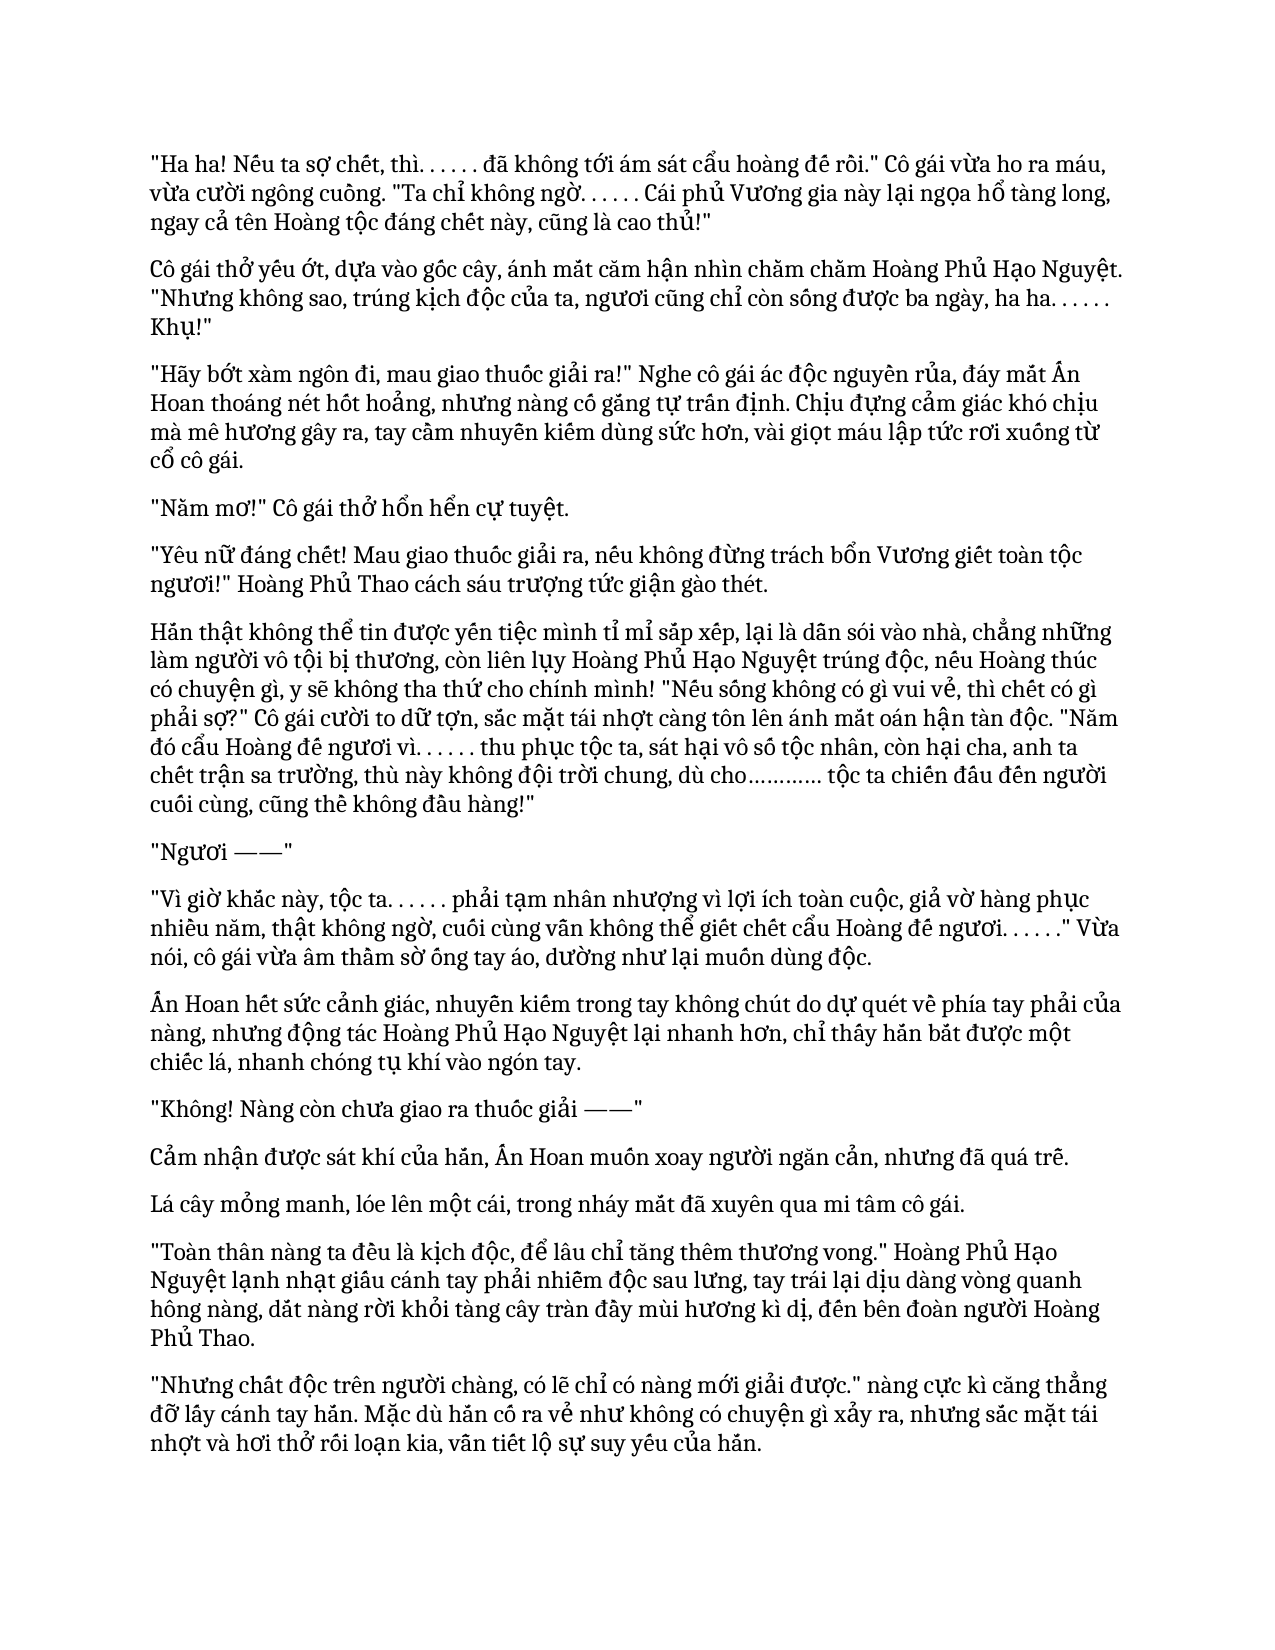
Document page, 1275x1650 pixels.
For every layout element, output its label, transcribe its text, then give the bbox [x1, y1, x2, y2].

text "Ha ha! Nếu ta sợ chết, thì. . . . . . đã không tới ám sát cẩu hoàng đế rồi." Cô gái vừa ho ra máu, vừa cười ngông cuồng. "Ta chỉ không ngờ. . . . . . Cái phủ Vương gia này lại ngọa hổ tàng long, ngay cả tên Hoàng tộc đáng chết này, cũng là cao thủ!" [150, 150, 1125, 236]
text "Nằm mơ!" Cô gái thở hổn hển cự tuyệt. [150, 494, 1125, 522]
text Ấn Hoan hết sức cảnh giác, nhuyễn kiếm trong tay không chút do dự quét về phía tay phải của nàng, nhưng động tác Hoàng Phủ Hạo Nguyệt lại nhanh hơn, chỉ thấy hắn bắt được một chiếc lá, nhanh chóng tụ khí vào ngón tay. [150, 990, 1125, 1076]
text "Hãy bớt xàm ngôn đi, mau giao thuốc giải ra!" Nghe cô gái ác độc nguyền rủa, đáy mắt Ấn Hoan thoáng nét hốt hoảng, nhưng nàng cố gắng tự trấn định. Chịu đựng cảm giác khó chịu mà mê hương gây ra, tay cầm nhuyễn kiếm dùng sức hơn, vài giọt máu lập tức rơi xuống từ cổ cô gái. [150, 360, 1125, 475]
text "Nhưng chất độc trên người chàng, có lẽ chỉ có nàng mới giải được." nàng cực kì căng thẳng đỡ lấy cánh tay hắn. Mặc dù hắn cố ra vẻ như không có chuyện gì xảy ra, nhưng sắc mặt tái nhợt và hơi thở rối loạn kia, vẫn tiết lộ sự suy yếu của hắn. [150, 1371, 1125, 1457]
text Lá cây mỏng manh, lóe lên một cái, trong nháy mắt đã xuyên qua mi tâm cô gái. [150, 1190, 1125, 1219]
text Cảm nhận được sát khí của hắn, Ấn Hoan muốn xoay người ngăn cản, nhưng đã quá trễ. [150, 1142, 1125, 1171]
text "Ngươi ——" [150, 837, 1125, 866]
text "Toàn thân nàng ta đều là kịch độc, để lâu chỉ tăng thêm thương vong." Hoàng Phủ Hạo Nguyệt lạnh nhạt giấu cánh tay phải nhiễm độc sau lưng, tay trái lại dịu dàng vòng quanh hông nàng, dắt nàng rời khỏi tàng cây tràn đầy mùi hương kì dị, đến bên đoàn người Hoàng Phủ Thao. [150, 1237, 1125, 1352]
text "Không! Nàng còn chưa giao ra thuốc giải ——" [150, 1095, 1125, 1124]
text "Vì giờ khắc này, tộc ta. . . . . . phải tạm nhân nhượng vì lợi ích toàn cuộc, giả vờ hàng phục nhiều năm, thật không ngờ, cuối cùng vẫn không thể giết chết cẩu Hoàng đế ngươi. . . . . ." Vừa nói, cô gái vừa âm thầm sờ ống tay áo, dường như lại muốn dùng độc. [150, 885, 1125, 971]
text Hắn thật không thể tin được yến tiệc mình tỉ mỉ sắp xếp, lại là dẫn sói vào nhà, chẳng những làm người vô tội bị thương, còn liên lụy Hoàng Phủ Hạo Nguyệt trúng độc, nếu Hoàng thúc có chuyện gì, y sẽ không tha thứ cho chính mình! "Nếu sống không có gì vui vẻ, thì chết có gì phải sợ?" Cô gái cười to dữ tợn, sắc mặt tái nhợt càng tôn lên ánh mắt oán hận tàn độc. "Năm đó cẩu Hoàng đế ngươi vì. . . . . . thu phục tộc ta, sát hại vô số tộc nhân, còn hại cha, anh ta chết trận sa trường, thù này không đội trời chung, dù cho………… tộc ta chiến đấu đến người cuối cùng, cũng thề không đầu hàng!" [150, 617, 1125, 819]
text Cô gái thở yếu ớt, dựa vào gốc cây, ánh mắt căm hận nhìn chằm chằm Hoàng Phủ Hạo Nguyệt. "Nhưng không sao, trúng kịch độc của ta, ngươi cũng chỉ còn sống được ba ngày, ha ha. . . . . . Khụ!" [150, 255, 1125, 341]
text "Yêu nữ đáng chết! Mau giao thuốc giải ra, nếu không đừng trách bổn Vương giết toàn tộc ngươi!" Hoàng Phủ Thao cách sáu trượng tức giận gào thét. [150, 541, 1125, 599]
